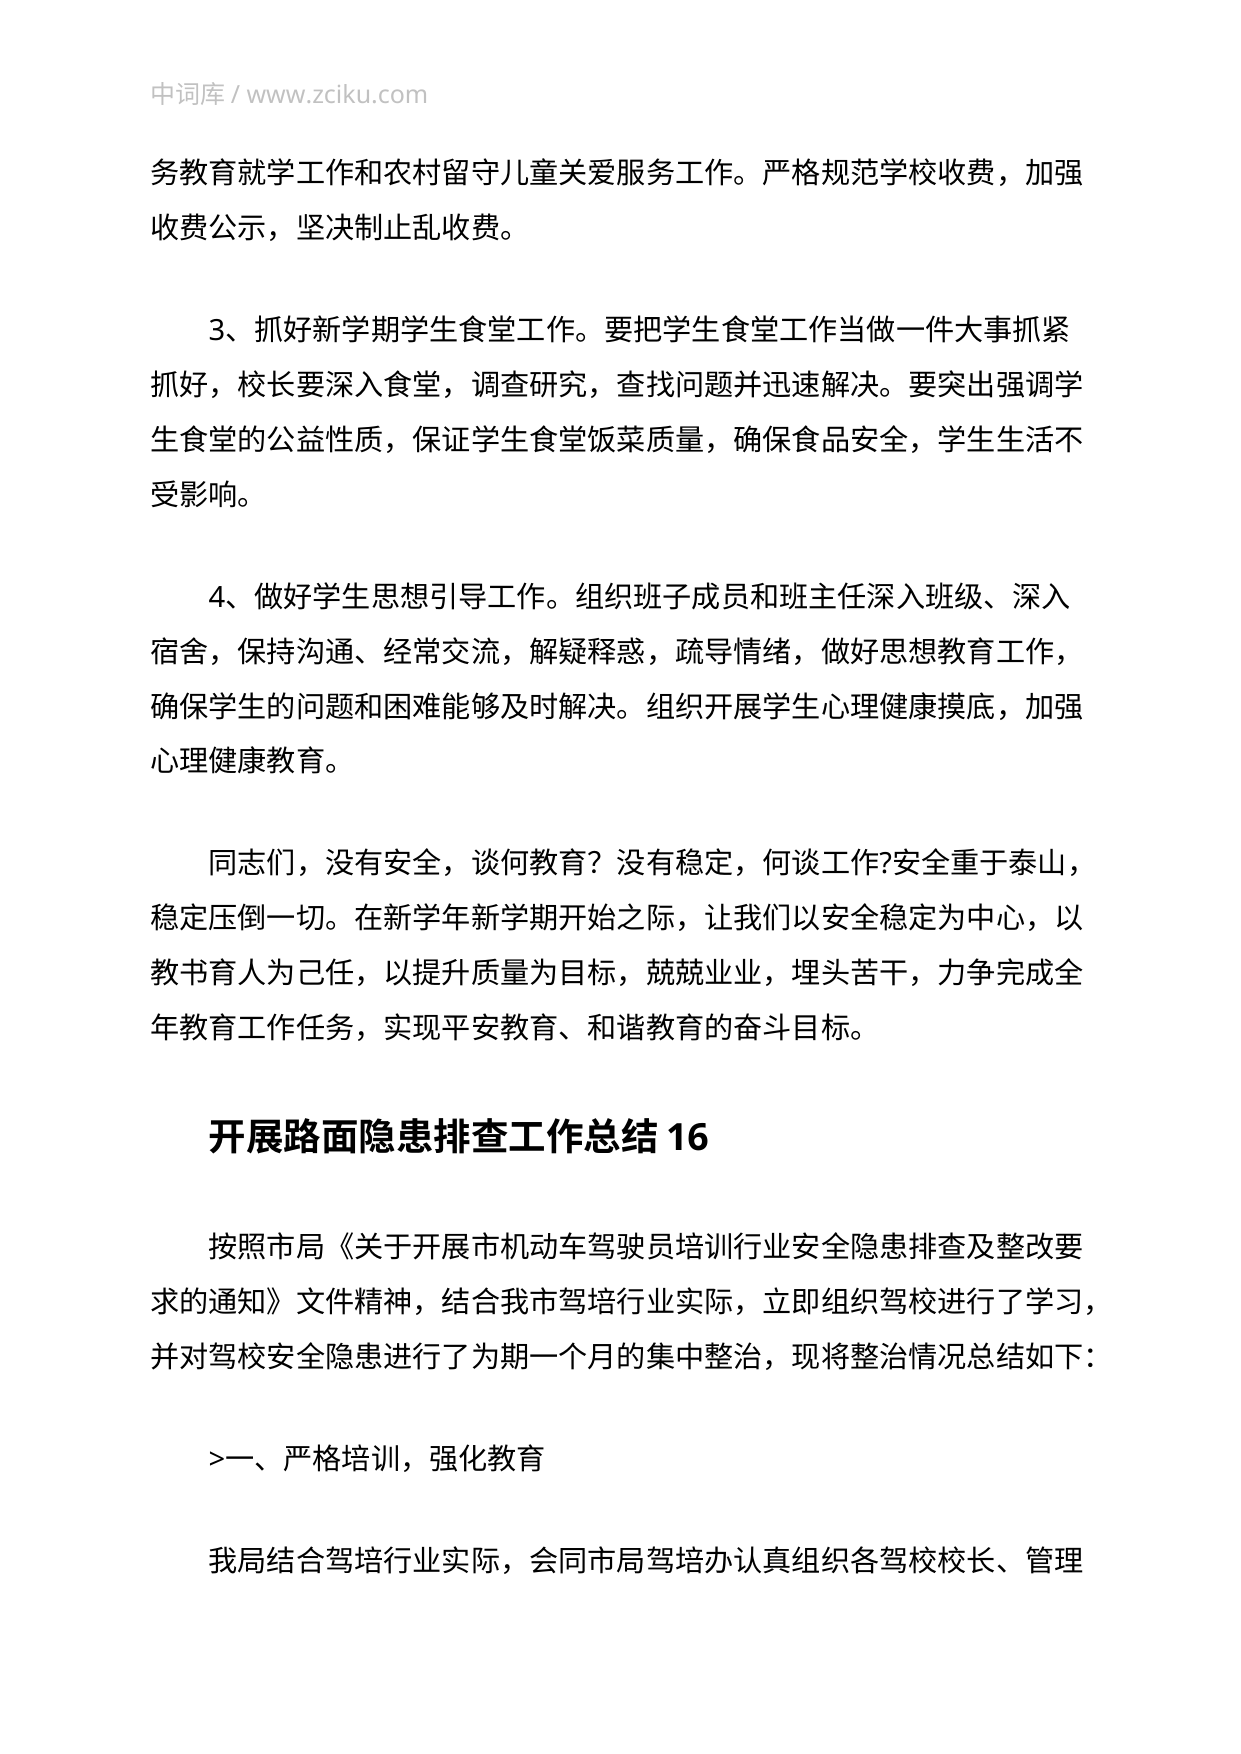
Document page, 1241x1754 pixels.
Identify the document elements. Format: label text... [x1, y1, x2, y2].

text 开展路面隐患排查工作总结16 [150, 1106, 1090, 1161]
text 4、做好学生思想引导工作。组织班子成员和班主任深入班级、深入宿舍，保持沟通、经常交流，解疑释惑，疏导情绪，做好思想教育工作，确保学生的问题和困难能够及时解决。组织开展学生心理健康摸底，加强心理健康教育。 [150, 573, 1090, 780]
text >一、严格培训，强化教育 [150, 1436, 1090, 1478]
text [150, 150, 1090, 247]
text 3、抓好新学期学生食堂工作。要把学生食堂工作当做一件大事抓紧抓好，校长要深入食堂，调查研究，查找问题并迅速解决。要突出强调学生食堂的公益性质，保证学生食堂饭菜质量，确保食品安全，学生生活不受影响。 [150, 307, 1090, 514]
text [150, 1537, 1090, 1580]
text 按照市局《关于开展市机动车驾驶员培训行业安全隐患排查及整改要求的通知》文件精神，结合我市驾培行业实际，立即组织驾校进行了学习，并对驾校安全隐患进行了为期一个月的集中整治，现将整治情况总结如下： [150, 1224, 1090, 1376]
text 同志们，没有安全，谈何教育？没有稳定，何谈工作?安全重于泰山，稳定压倒一切。在新学年新学期开始之际，让我们以安全稳定为中心，以教书育人为己任，以提升质量为目标，兢兢业业，埋头苦干，力争完成全年教育工作任务，实现平安教育、和谐教育的奋斗目标。 [150, 840, 1090, 1047]
